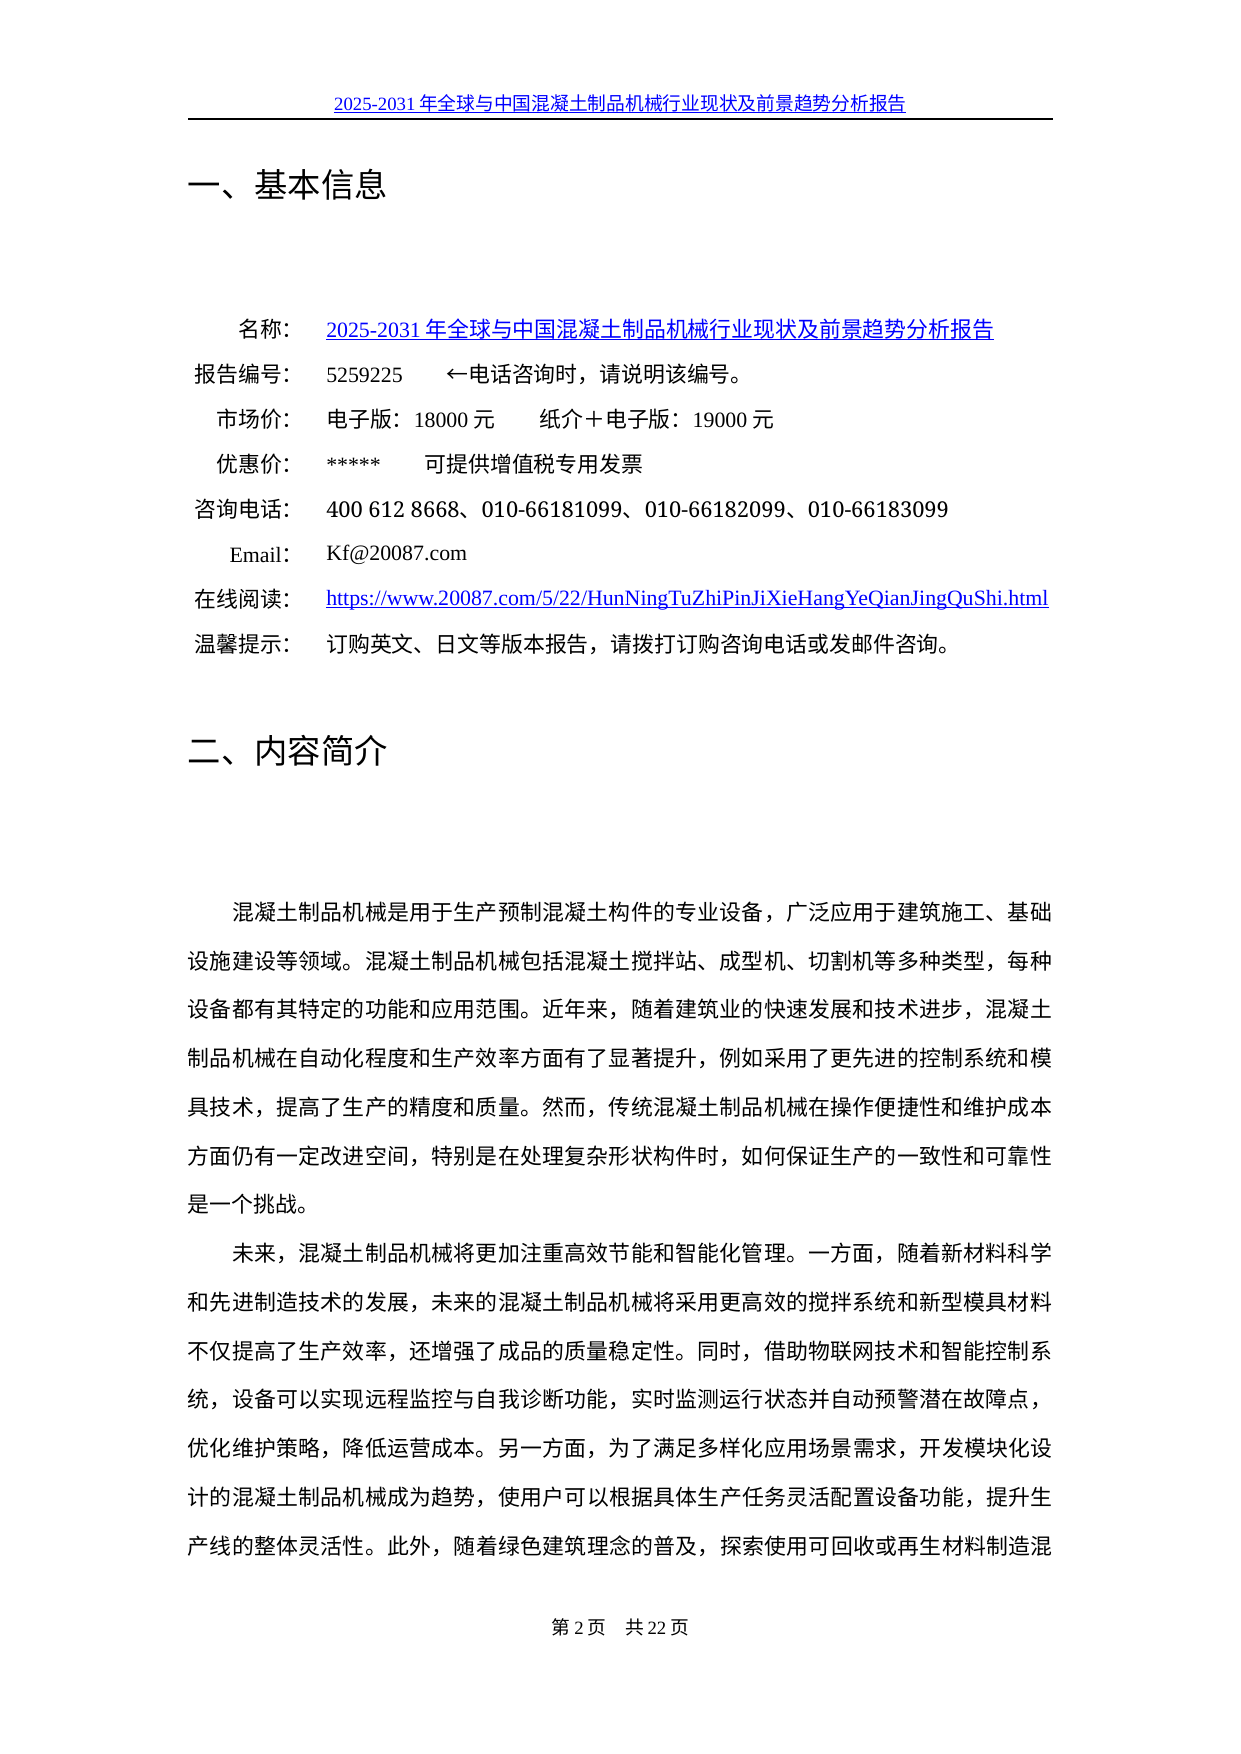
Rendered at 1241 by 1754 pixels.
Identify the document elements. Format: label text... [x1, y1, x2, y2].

table_header 名称： [167, 312, 315, 357]
table_cell 400 612 8668、010-66181099、010-66182099、010-66183099 [315, 492, 1073, 537]
table_cell 在线阅读： [167, 582, 315, 627]
table_cell 报告编号： [167, 357, 315, 402]
table_cell [315, 582, 1073, 627]
table_cell 市场价： [167, 402, 315, 447]
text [187, 894, 1053, 1561]
table_cell Email： [167, 537, 315, 582]
table_cell 5259225 ←电话咨询时，请说明该编号。 [315, 357, 1073, 402]
table_cell 咨询电话： [167, 492, 315, 537]
table_header 2025-2031年全球与中国混凝土制品机械行业现状及前景趋势分析报告 [315, 312, 1073, 357]
table_cell 电子版：18000 元 纸介＋电子版：19000 元 [315, 402, 1073, 447]
title 一、基本信息 [187, 150, 1053, 215]
table_cell 温馨提示： [167, 627, 315, 672]
table_cell Kf@20087.com [315, 537, 1073, 582]
table_cell ***** 可提供增值税专用发票 [315, 447, 1073, 492]
table_cell 订购英文、日文等版本报告，请拨打订购咨询电话或发邮件咨询。 [315, 627, 1073, 672]
table_cell 优惠价： [167, 447, 315, 492]
title 二、内容简介 [187, 717, 1053, 782]
